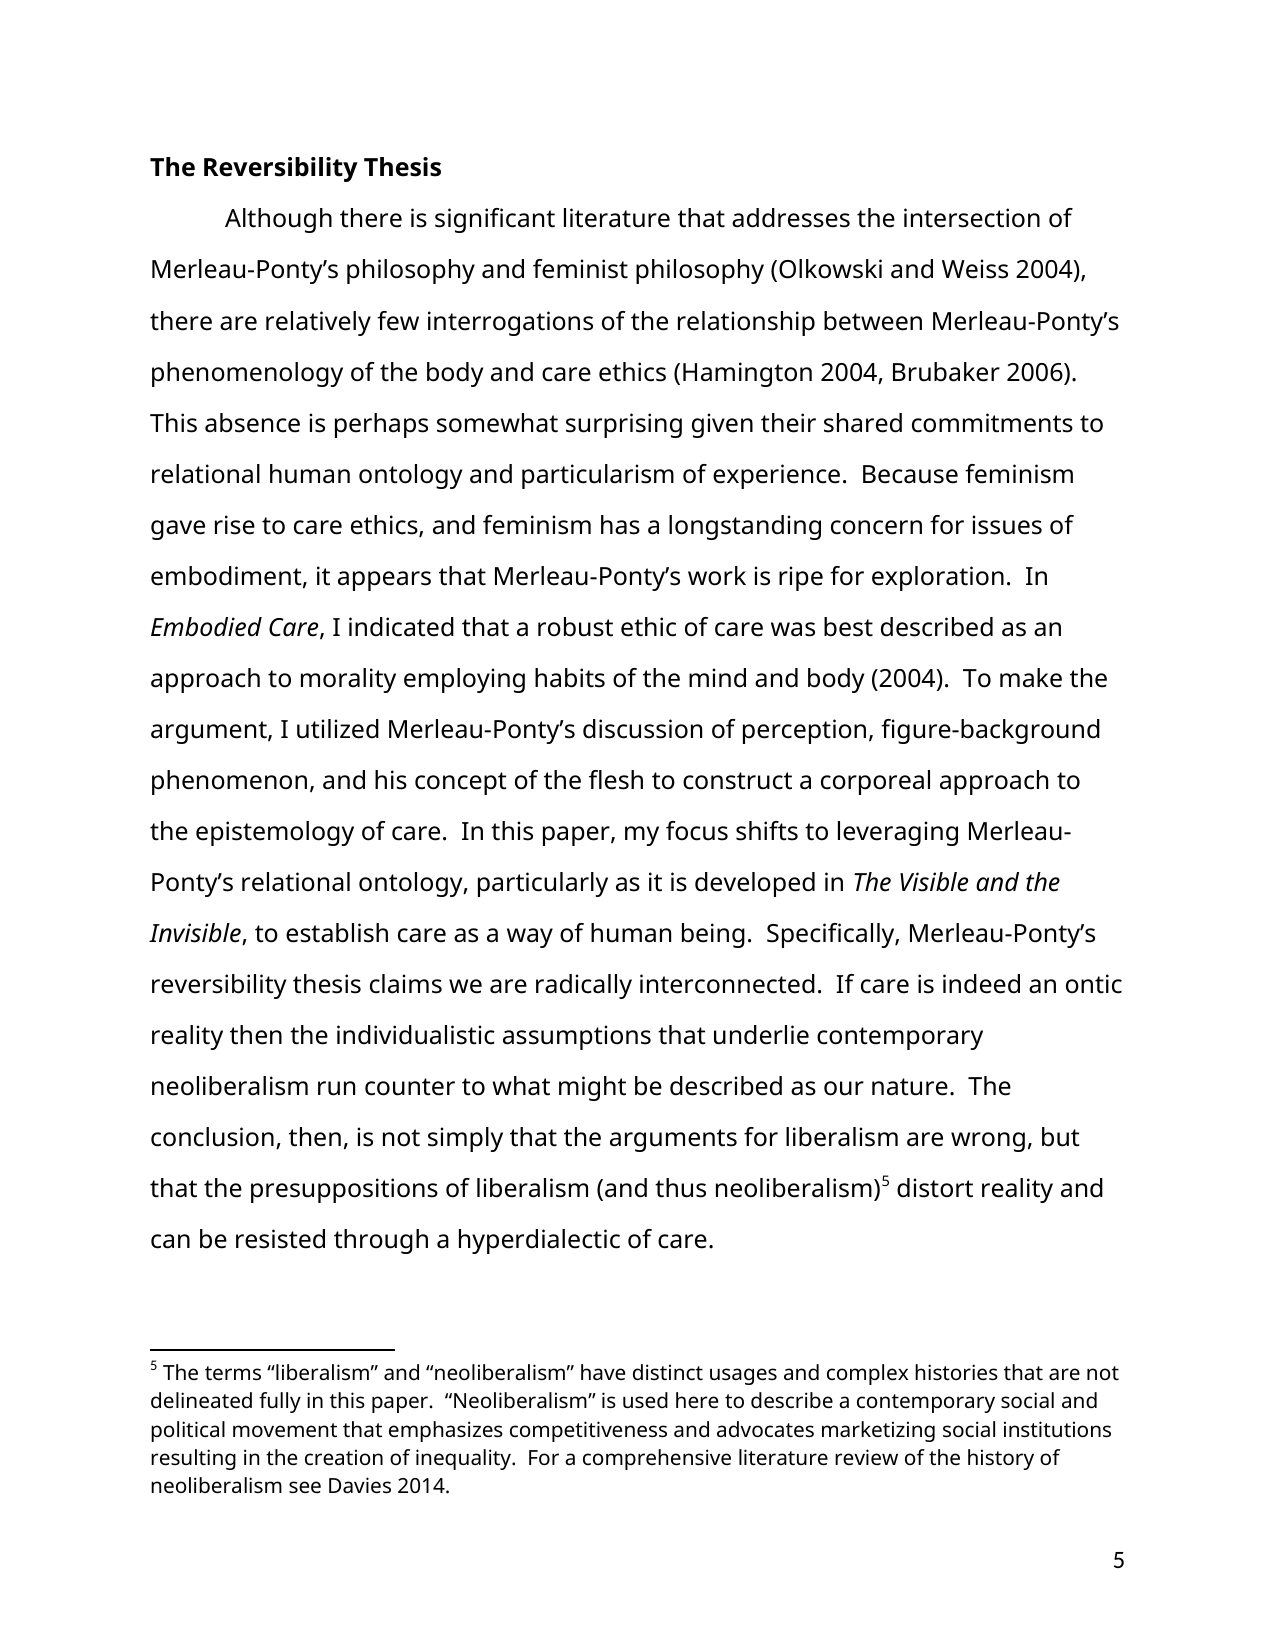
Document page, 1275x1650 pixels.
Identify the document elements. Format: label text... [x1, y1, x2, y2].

text The Reversibility Thesis [150, 150, 1125, 184]
text Although there is significant literature that addresses the intersection of Merleau-Ponty’s philosophy and feminist philosophy (Olkowski and Weiss 2004), there are relatively few interrogations of the relationship between Merleau-Ponty’s phenomenology of the body and care ethics (Hamington 2004, Brubaker 2006). This absence is perhaps somewhat surprising given their shared commitments to relational human ontology and particularism of experience. Because feminism gave rise to care ethics, and feminism has a longstanding concern for issues of embodiment, it appears that Merleau-Ponty’s work is ripe for exploration. In Embodied Care, I indicated that a robust ethic of care was best described as an approach to morality employing habits of the mind and body (2004). To make the argument, I utilized Merleau-Ponty’s discussion of perception, figure-background phenomenon, and his concept of the flesh to construct a corporeal approach to the epistemology of care. In this paper, my focus shifts to leveraging Merleau-Ponty’s relational ontology, particularly as it is developed in The Visible and the Invisible, to establish care as a way of human being. Specifically, Merleau-Ponty’s reversibility thesis claims we are radically interconnected. If care is indeed an ontic reality then the individualistic assumptions that underlie contemporary neoliberalism run counter to what might be described as our nature. The conclusion, then, is not simply that the arguments for liberalism are wrong, but that the presuppositions of liberalism (and thus neoliberalism) distort reality and can be resisted through a hyperdialectic of care. [150, 201, 1125, 1256]
